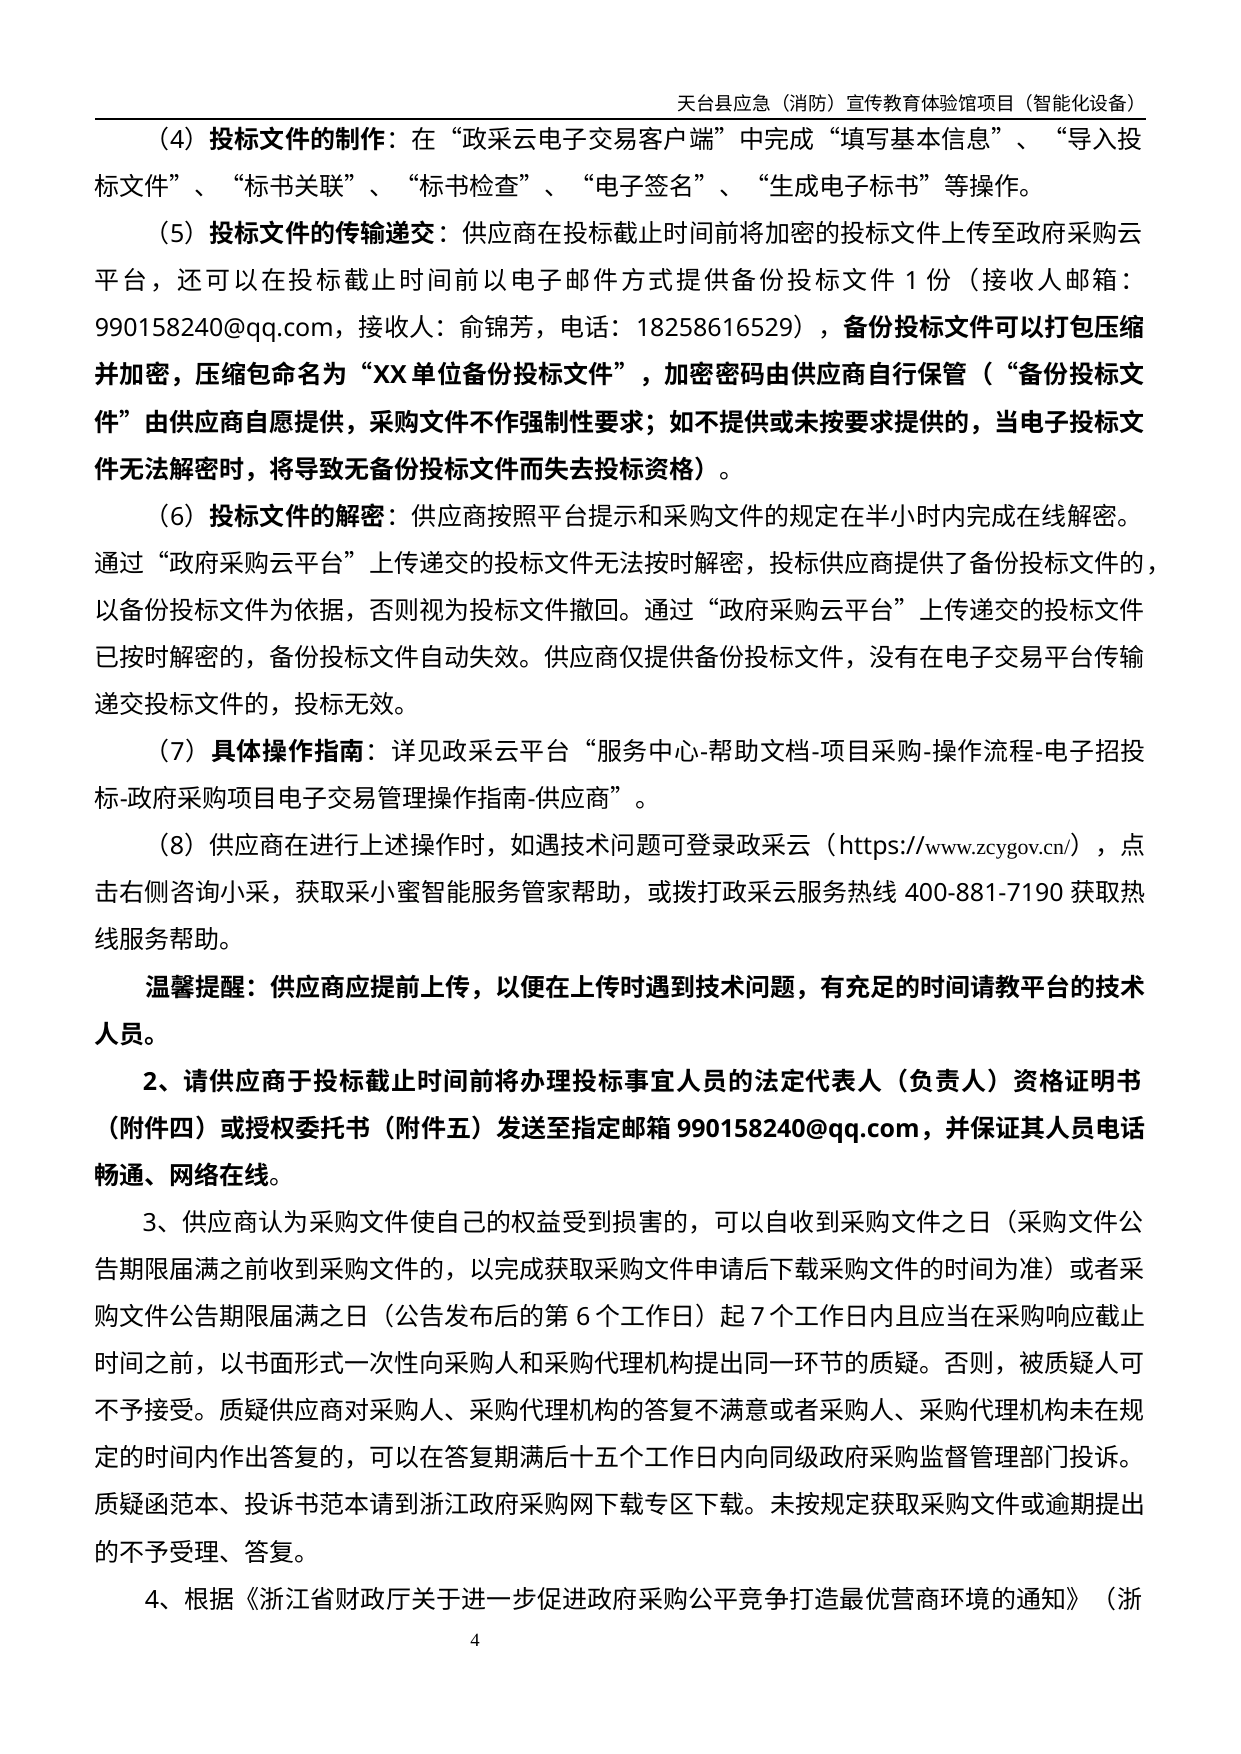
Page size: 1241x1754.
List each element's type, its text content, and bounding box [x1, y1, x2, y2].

text （4）投标文件的制作：在“政采云电子交易客户端”中完成“填写基本信息”、“导入投标文件”、“标书关联”、“标书检查”、“电子签名”、“生成电子标书”等操作。 [94, 119, 1146, 203]
text 3、供应商认为采购文件使自己的权益受到损害的，可以自收到采购文件之日（采购文件公告期限届满之前收到采购文件的，以完成获取采购文件申请后下载采购文件的时间为准）或者采购文件公告期限届满之日（公告发布后的第6个工作日）起7个工作日内且应当在采购响应截止时间之前，以书面形式一次性向采购人和采购代理机构提出同一环节的质疑。否则，被质疑人可不予接受。质疑供应商对采购人、采购代理机构的答复不满意或者采购人、采购代理机构未在规定的时间内作出答复的，可以在答复期满后十五个工作日内向同级政府采购监督管理部门投诉。质疑函范本、投诉书范本请到浙江政府采购网下载专区下载。未按规定获取采购文件或逾期提出的不予受理、答复。 [94, 1202, 1146, 1568]
text （5）投标文件的传输递交：供应商在投标截止时间前将加密的投标文件上传至政府采购云平台，还可以在投标截止时间前以电子邮件方式提供备份投标文件1份（接收人邮箱：990158240@qq.com，接收人：俞锦芳，电话：18258616529），备份投标文件可以打包压缩并加密，压缩包命名为“XX单位备份投标文件”，加密密码由供应商自行保管（“备份投标文件”由供应商自愿提供，采购文件不作强制性要求；如不提供或未按要求提供的，当电子投标文件无法解密时，将导致无备份投标文件而失去投标资格）。 [94, 214, 1146, 485]
text 2、请供应商于投标截止时间前将办理投标事宜人员的法定代表人（负责人）资格证明书（附件四）或授权委托书（附件五）发送至指定邮箱990158240@qq.com，并保证其人员电话畅通、网络在线。 [94, 1061, 1146, 1192]
text （6）投标文件的解密：供应商按照平台提示和采购文件的规定在半小时内完成在线解密。通过“政府采购云平台”上传递交的投标文件无法按时解密，投标供应商提供了备份投标文件的，以备份投标文件为依据，否则视为投标文件撤回。通过“政府采购云平台”上传递交的投标文件已按时解密的，备份投标文件自动失效。供应商仅提供备份投标文件，没有在电子交易平台传输递交投标文件的，投标无效。 [94, 496, 1146, 721]
text （7）具体操作指南：详见政采云平台“服务中心-帮助文档-项目采购-操作流程-电子招投标-政府采购项目电子交易管理操作指南-供应商”。 [94, 732, 1146, 815]
text （8）供应商在进行上述操作时，如遇技术问题可登录政采云（https://www.zcygov.cn/），点击右侧咨询小采，获取采小蜜智能服务管家帮助，或拨打政采云服务热线 400-881-7190 获取热线服务帮助。 [94, 826, 1146, 956]
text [94, 1579, 1146, 1615]
text 温馨提醒：供应商应提前上传，以便在上传时遇到技术问题，有充足的时间请教平台的技术人员。 [94, 967, 1146, 1050]
